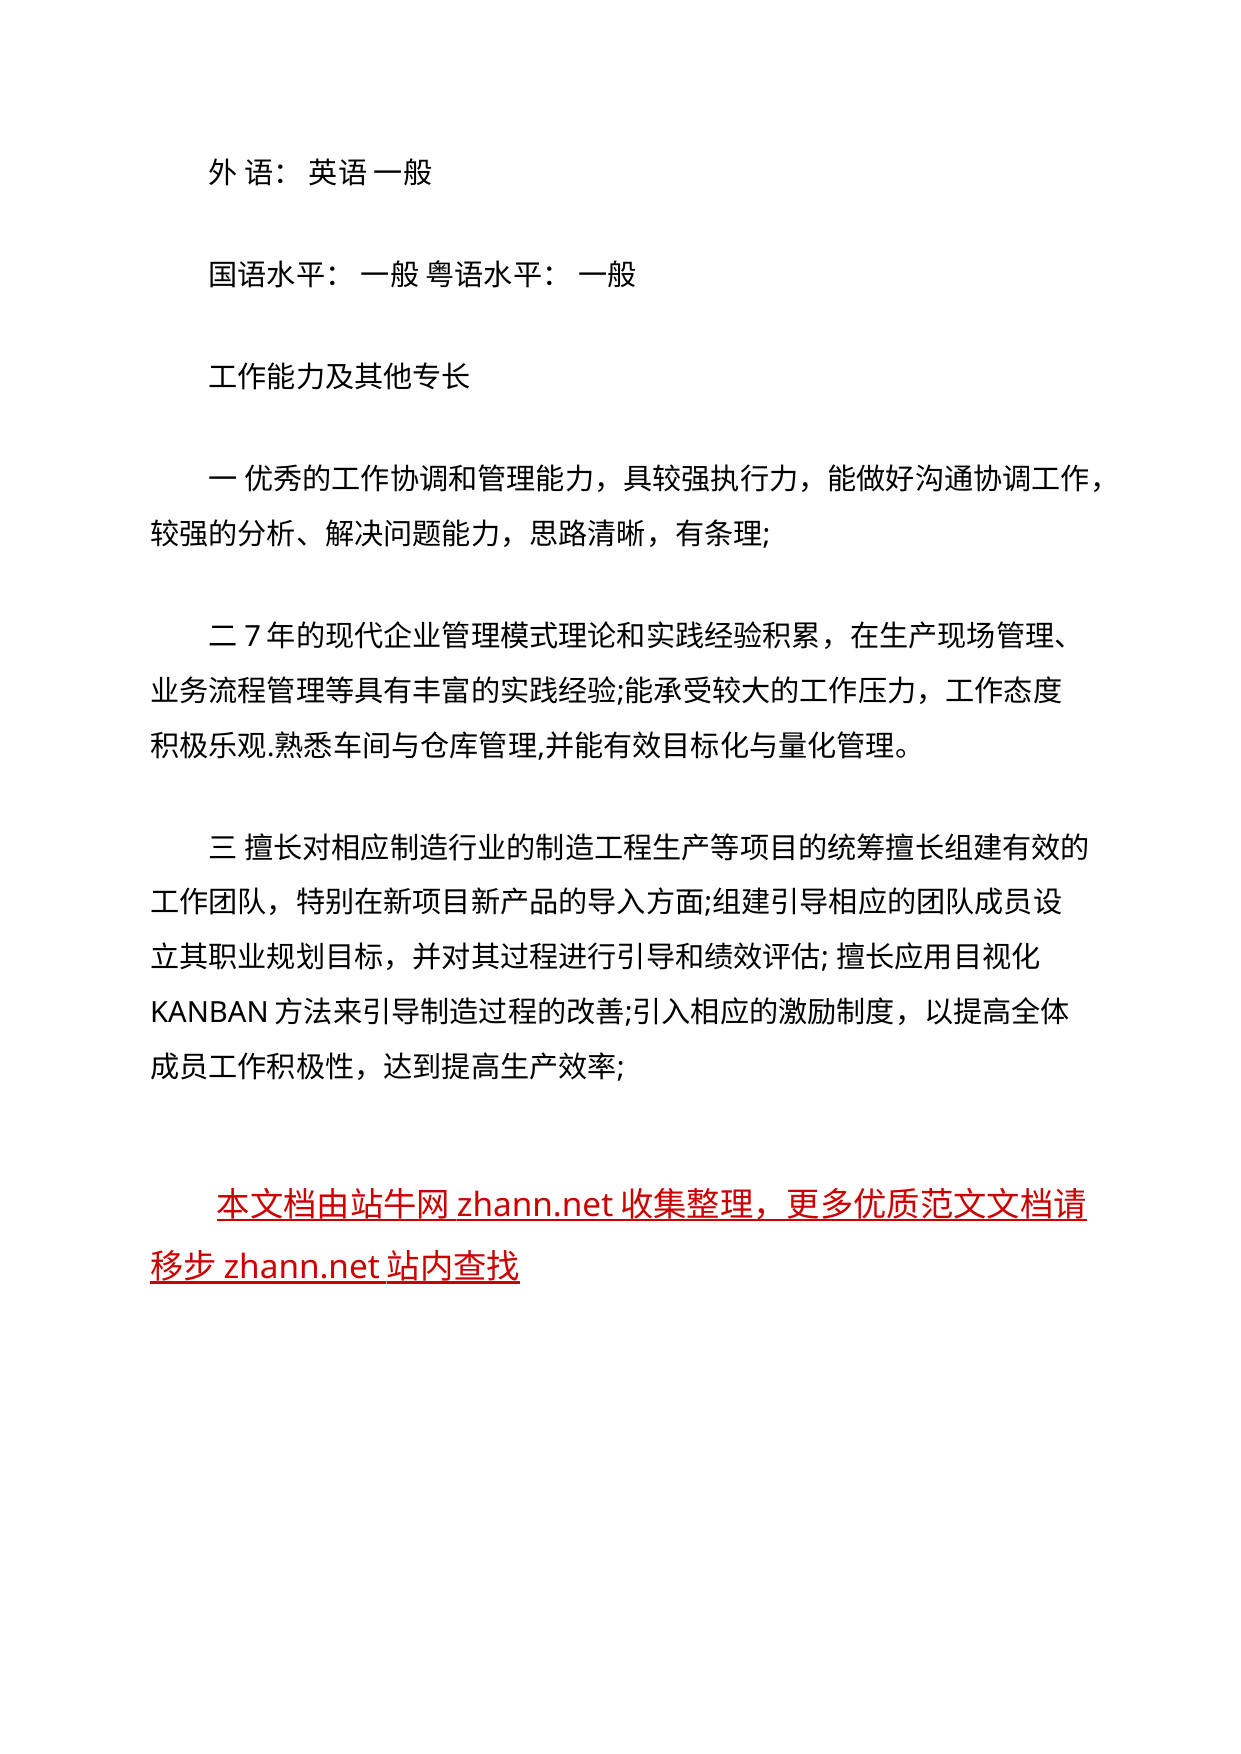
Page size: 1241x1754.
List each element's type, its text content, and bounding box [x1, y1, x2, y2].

text 国语水平： 一般 粤语水平： 一般 [150, 252, 1090, 294]
text 二 7年的现代企业管理模式理论和实践经验积累，在生产现场管理、业务流程管理等具有丰富的实践经验;能承受较大的工作压力，工作态度积极乐观.熟悉车间与仓库管理,并能有效目标化与量化管理。 [150, 612, 1090, 764]
text 本文档由站牛网zhann.net收集整理，更多优质范文文档请移步zhann.net站内查找 [150, 1177, 1090, 1288]
text 外 语： 英语 一般 [150, 150, 1090, 192]
text 一 优秀的工作协调和管理能力，具较强执行力，能做好沟通协调工作，较强的分析、解决问题能力，思路清晰，有条理; [150, 455, 1090, 553]
text 工作能力及其他专长 [150, 353, 1090, 396]
text 三 擅长对相应制造行业的制造工程生产等项目的统筹擅长组建有效的工作团队，特别在新项目新产品的导入方面;组建引导相应的团队成员设立其职业规划目标，并对其过程进行引导和绩效评估; 擅长应用目视化KANBAN方法来引导制造过程的改善;引入相应的激励制度，以提高全体成员工作积极性，达到提高生产效率; [150, 824, 1090, 1086]
